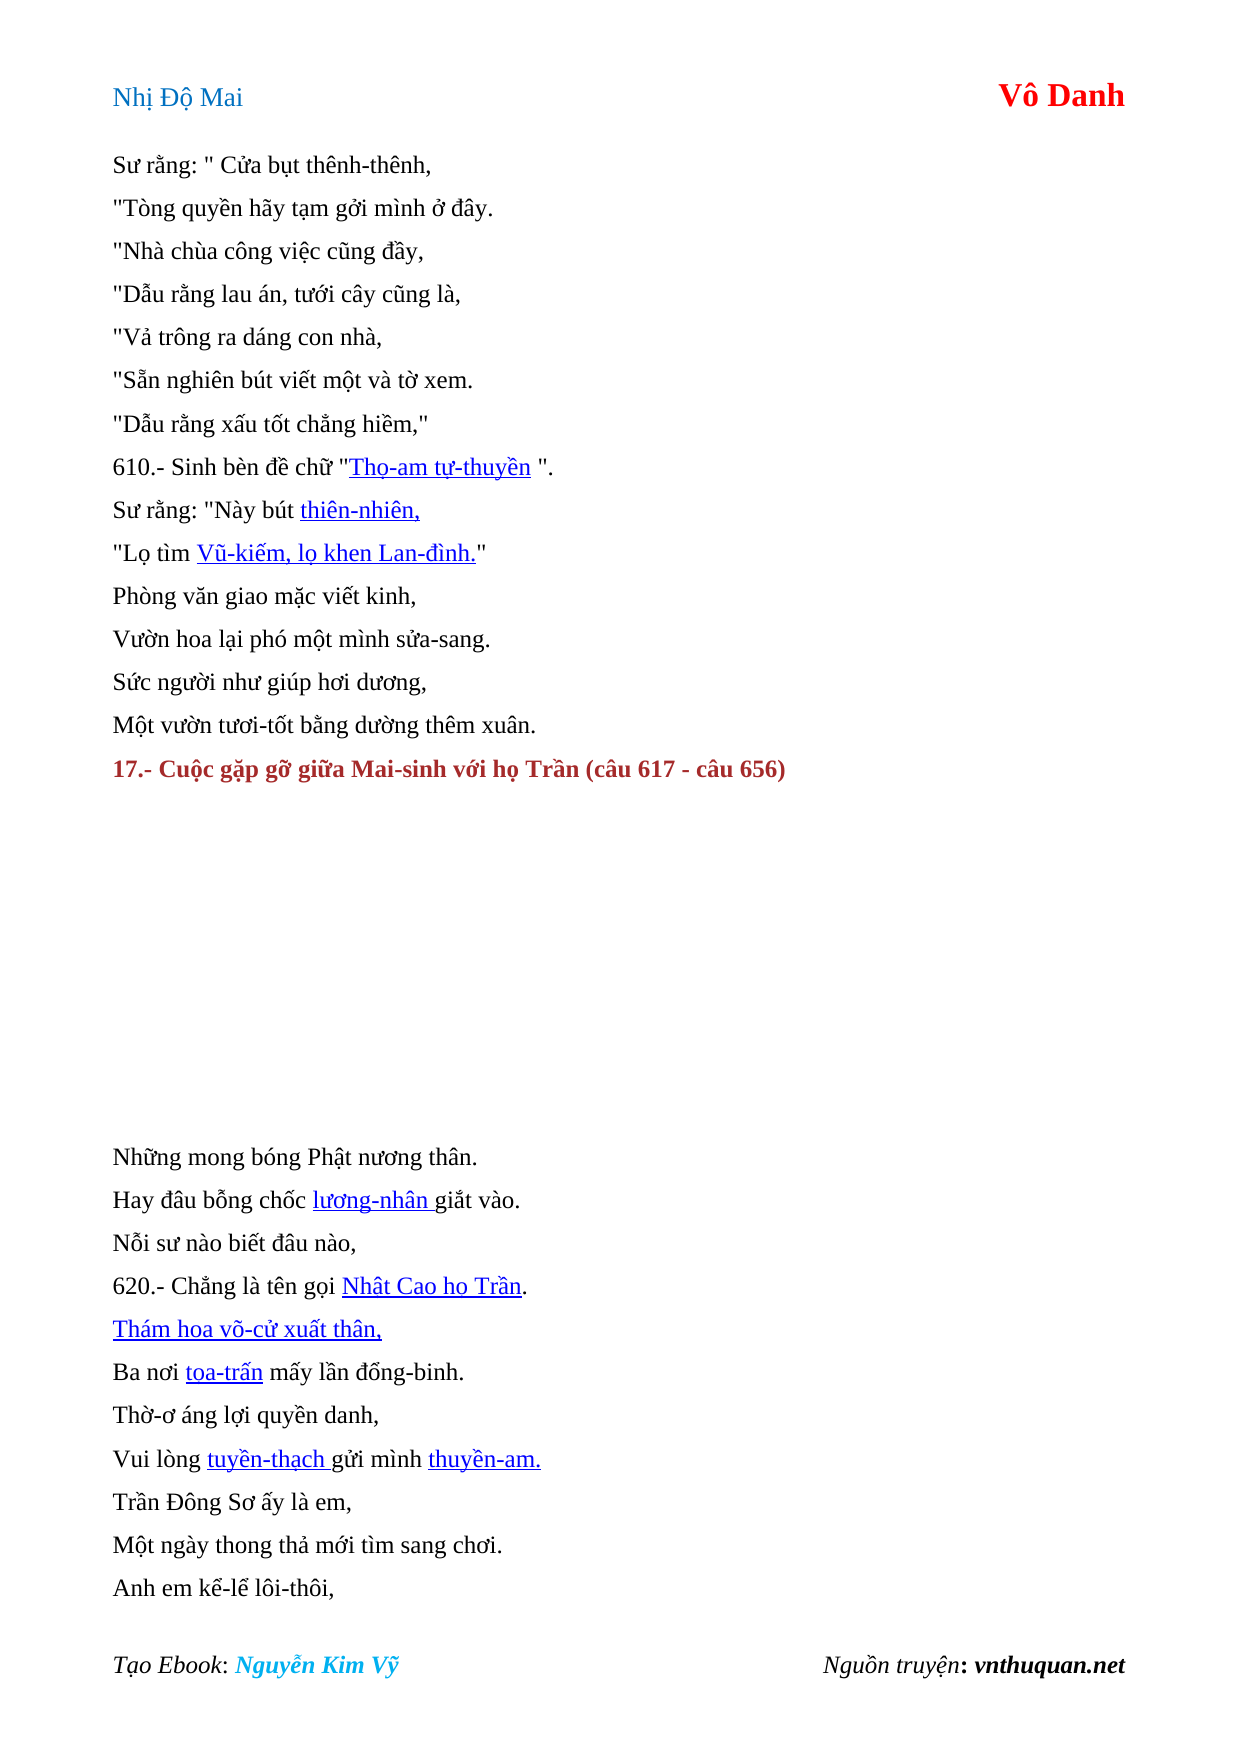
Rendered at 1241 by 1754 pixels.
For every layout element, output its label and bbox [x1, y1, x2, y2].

text [112, 150, 1128, 869]
text [112, 1142, 1128, 1602]
